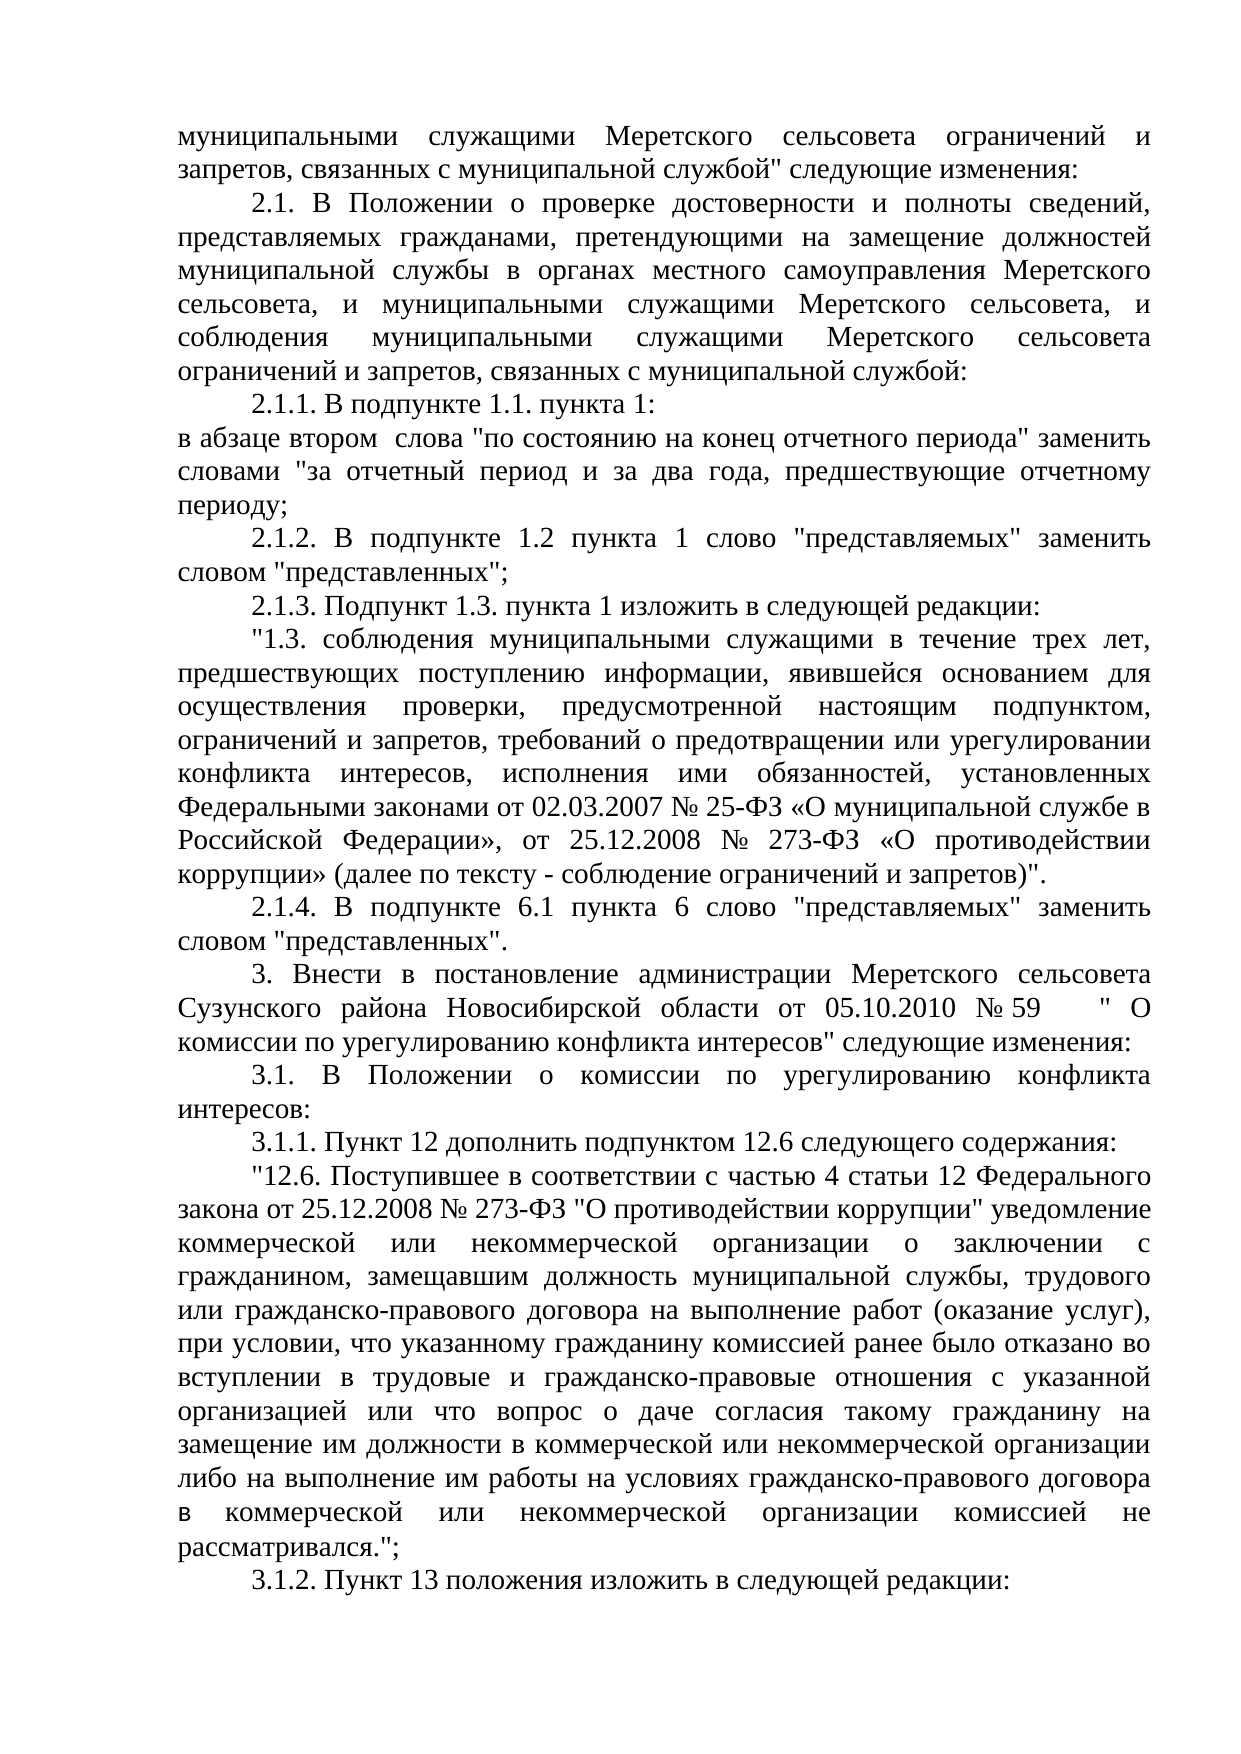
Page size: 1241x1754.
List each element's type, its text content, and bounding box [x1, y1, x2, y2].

text 2.1.4. В подпункте 6.1 пункта 6 слово "представляемых" заменить словом "представленных". [177, 889, 1152, 957]
text в абзаце втором слова "по состоянию на конец отчетного периода" заменить словами "за отчетный период и за два года, предшествующие отчетному периоду; [177, 420, 1152, 521]
text 2.1.2. В подпункте 1.2 пункта 1 слово "представляемых" заменить словом "представленных"; [177, 521, 1152, 588]
text 3.1.1. Пункт 12 дополнить подпунктом 12.6 следующего содержания: [177, 1124, 1152, 1158]
text 3. Внести в постановление администрации Меретского сельсовета Сузунского района Новосибирской области от 05.10.2010 № 59 " О комиссии по урегулированию конфликта интересов" следующие изменения: [177, 957, 1152, 1057]
text "12.6. Поступившее в соответствии с частью 4 статьи 12 Федерального закона от 25.12.2008 № 273-ФЗ "О противодействии коррупции" уведомление коммерческой или некоммерческой организации о заключении с гражданином, замещавшим должность муниципальной службы, трудового или гражданско-правового договора на выполнение работ (оказание услуг), при условии, что указанному гражданину комиссией ранее было отказано во вступлении в трудовые и гражданско-правовые отношения с указанной организацией или что вопрос о даче согласия такому гражданину на замещение им должности в коммерческой или некоммерческой организации либо на выполнение им работы на условиях гражданско-правового договора в коммерческой или некоммерческой организации комиссией не рассматривался."; [177, 1158, 1152, 1562]
text 3.1.2. Пункт 13 положения изложить в следующей редакции: [177, 1562, 1152, 1596]
text 2.1. В Положении о проверке достоверности и полноты сведений, представляемых гражданами, претендующими на замещение должностей муниципальной службы в органах местного самоуправления Меретского сельсовета, и муниципальными служащими Меретского сельсовета, и соблюдения муниципальными служащими Меретского сельсовета ограничений и запретов, связанных с муниципальной службой: [177, 185, 1152, 386]
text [177, 118, 1152, 185]
text 2.1.3. Подпункт 1.3. пункта 1 изложить в следующей редакции: [177, 588, 1152, 621]
text 3.1. В Положении о комиссии по урегулированию конфликта интересов: [177, 1057, 1152, 1124]
text "1.3. соблюдения муниципальными служащими в течение трех лет, предшествующих поступлению информации, явившейся основанием для осуществления проверки, предусмотренной настоящим подпунктом, ограничений и запретов, требований о предотвращении или урегулировании конфликта интересов, исполнения ими обязанностей, установленных Федеральными законами от 02.03.2007 № 25-ФЗ «О муниципальной службе в Российской Федерации», от 25.12.2008 № 273-ФЗ «О противодействии коррупции» (далее по тексту - соблюдение ограничений и запретов)". [177, 621, 1152, 889]
text 2.1.1. В подпункте 1.1. пункта 1: [177, 386, 1152, 420]
